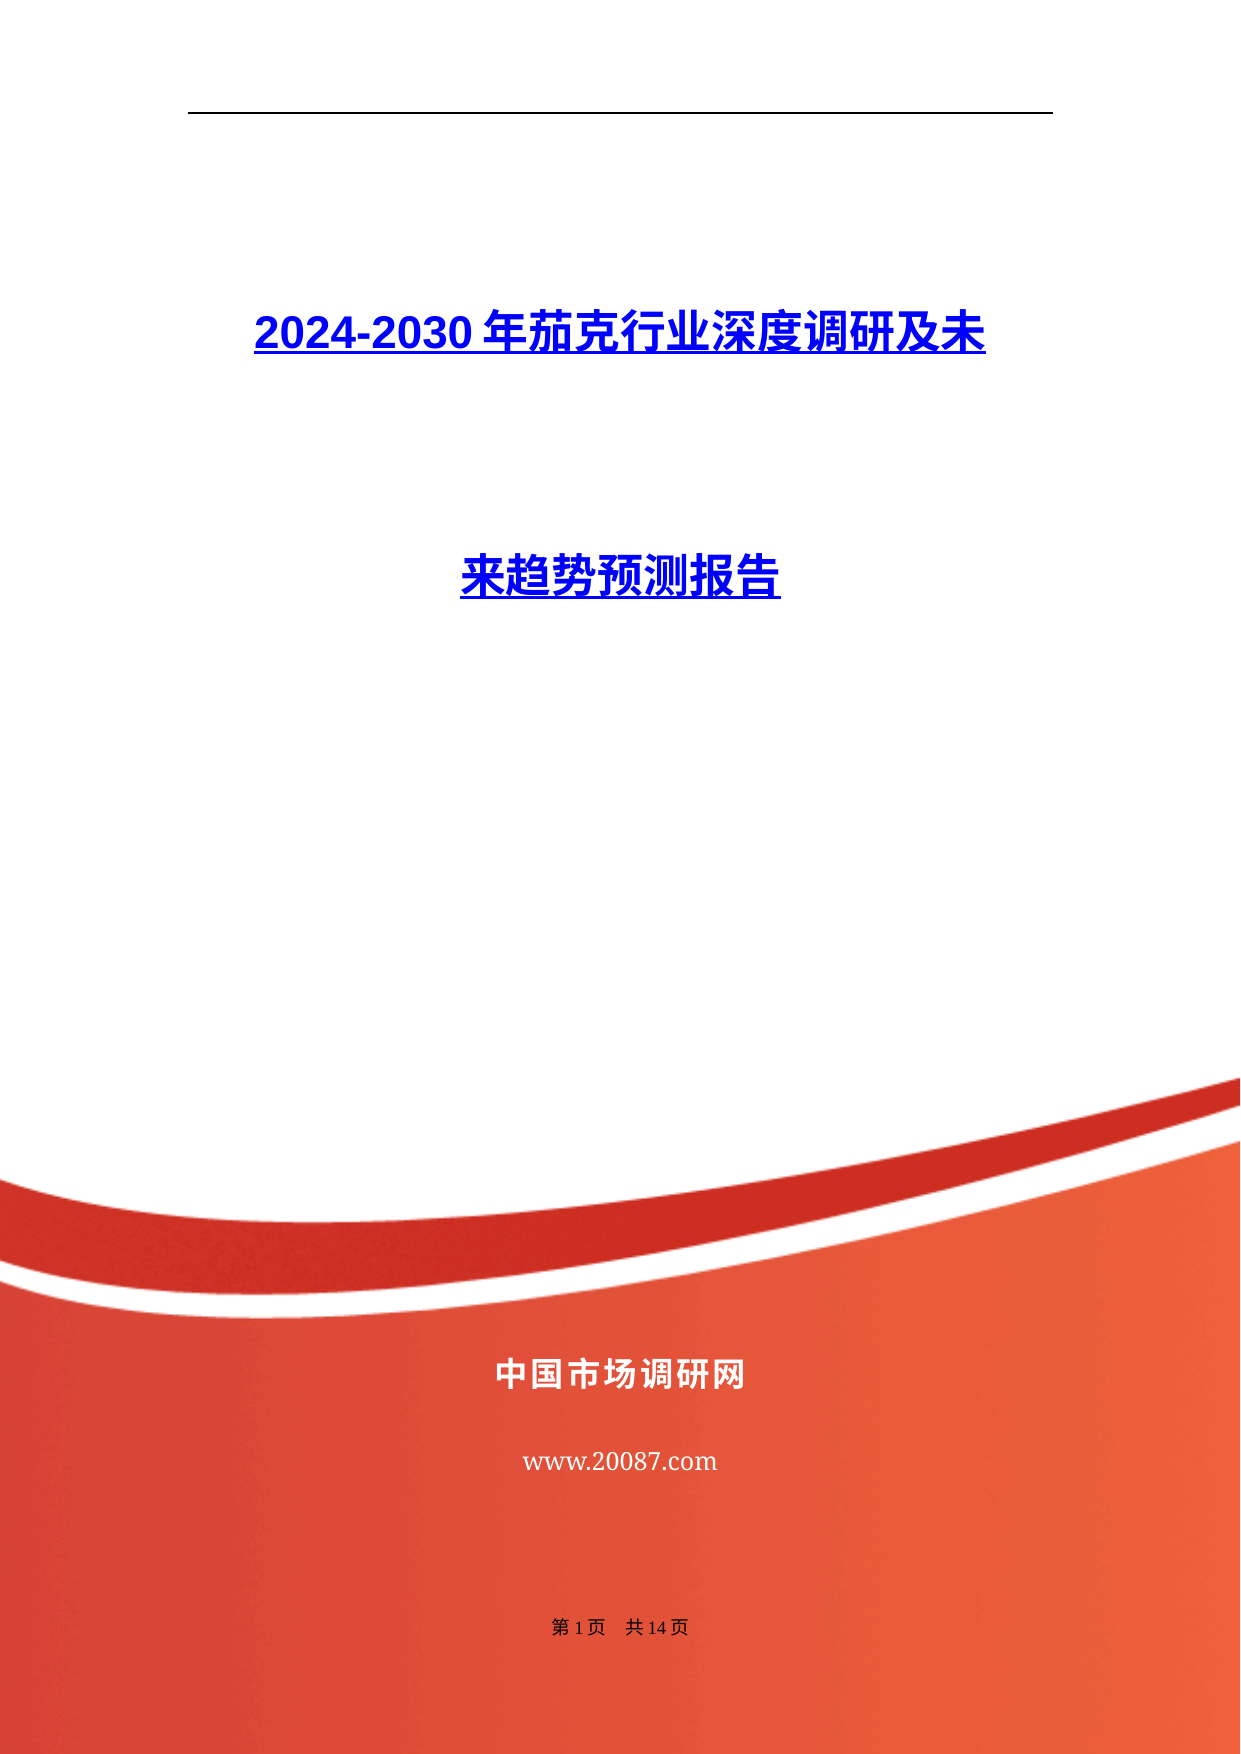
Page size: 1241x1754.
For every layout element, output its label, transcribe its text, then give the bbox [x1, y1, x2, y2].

text www.20087.com [187, 1428, 1053, 1493]
subtitle 中国市场调研网 [187, 1339, 1053, 1404]
picture [0, 1006, 1241, 1754]
table_header 2024-2030年茄克行业深度调研及未来趋势预测报告 [188, 207, 1053, 773]
